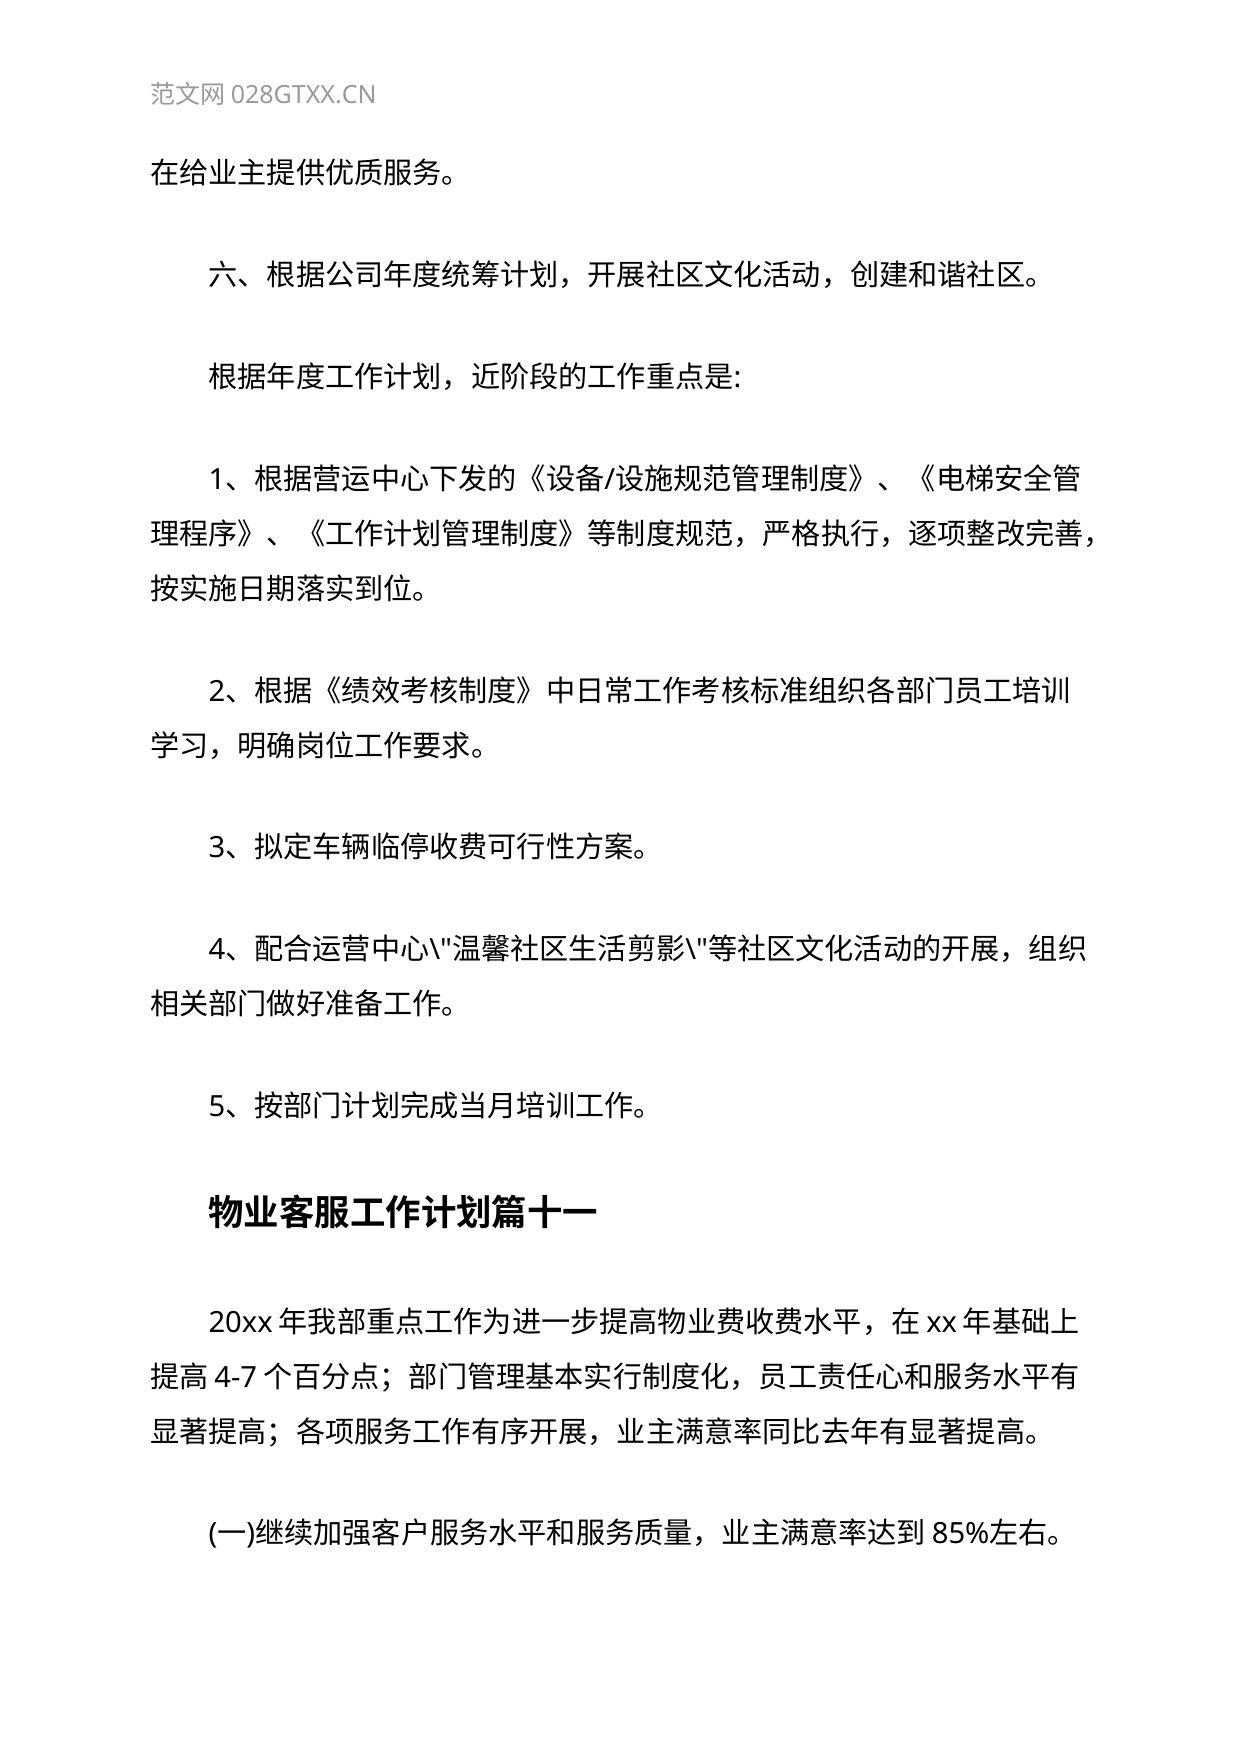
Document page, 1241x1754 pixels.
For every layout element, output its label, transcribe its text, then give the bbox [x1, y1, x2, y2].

text 4、配合运营中心\"温馨社区生活剪影\"等社区文化活动的开展，组织相关部门做好准备工作。 [150, 926, 1090, 1023]
text 5、按部门计划完成当月培训工作。 [150, 1083, 1090, 1125]
text 物业客服工作计划篇十一 [150, 1185, 1090, 1236]
text 根据年度工作计划，近阶段的工作重点是: [150, 353, 1090, 396]
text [150, 150, 1090, 192]
text 六、根据公司年度统筹计划，开展社区文化活动，创建和谐社区。 [150, 252, 1090, 294]
text 20xx年我部重点工作为进一步提高物业费收费水平，在xx年基础上提高4-7个百分点；部门管理基本实行制度化，员工责任心和服务水平有显著提高；各项服务工作有序开展，业主满意率同比去年有显著提高。 [150, 1298, 1090, 1450]
text (一)继续加强客户服务水平和服务质量，业主满意率达到85%左右。 [150, 1510, 1090, 1552]
text 2、根据《绩效考核制度》中日常工作考核标准组织各部门员工培训学习，明确岗位工作要求。 [150, 667, 1090, 764]
text 1、根据营运中心下发的《设备/设施规范管理制度》、《电梯安全管理程序》、《工作计划管理制度》等制度规范，严格执行，逐项整改完善，按实施日期落实到位。 [150, 456, 1090, 608]
text 3、拟定车辆临停收费可行性方案。 [150, 824, 1090, 866]
